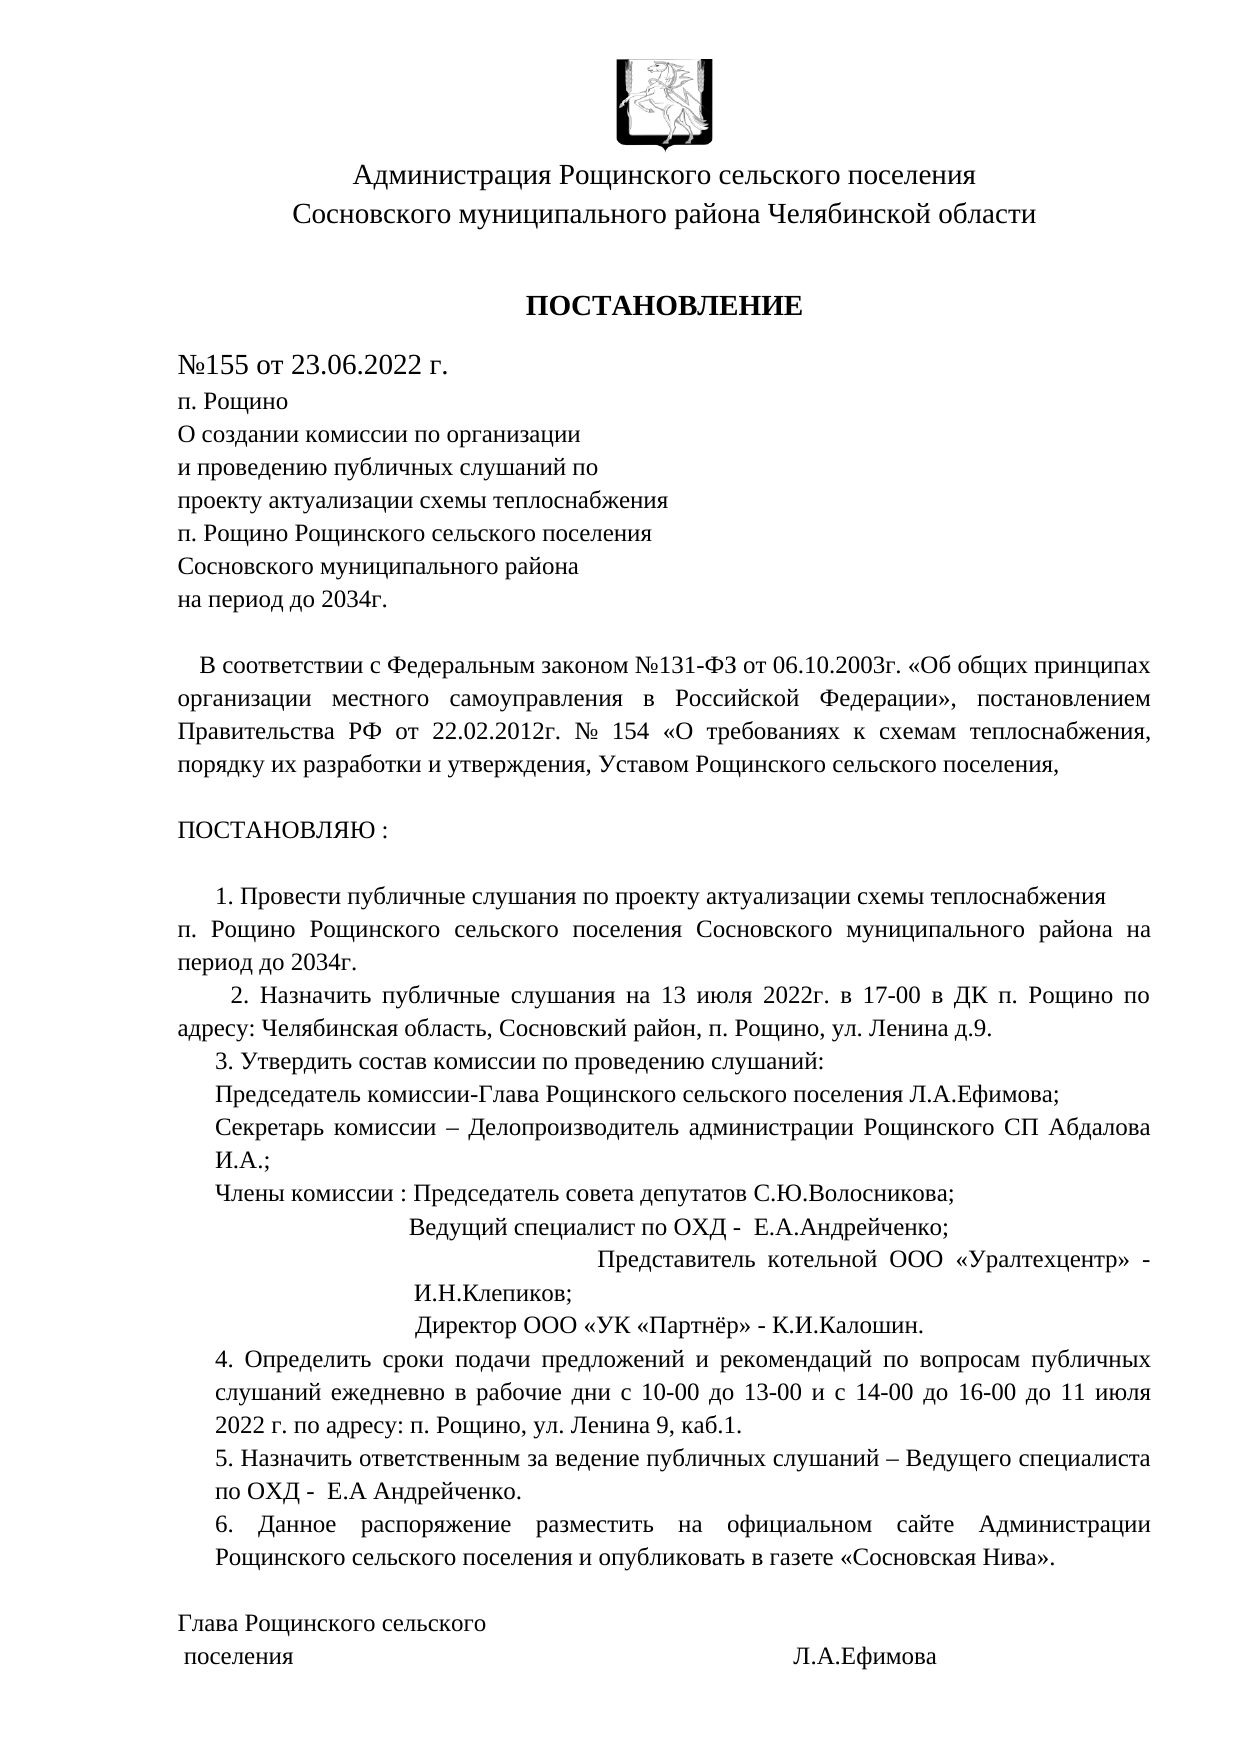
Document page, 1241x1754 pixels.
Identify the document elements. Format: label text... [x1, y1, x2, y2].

text В соответствии с Федеральным законом №131-ФЗ от 06.10.2003г. «Об общих принципах организации местного самоуправления в Российской Федерации», постановлением Правительства РФ от 22.02.2012г. № 154 «О требованиях к схемам теплоснабжения, порядку их разработки и утверждения, Уставом Рощинского сельского поселения, [177, 650, 1152, 778]
text Сосновского муниципального района [177, 551, 1152, 580]
text Председатель комиссии-Глава Рощинского сельского поселения Л.А.Ефимова; [215, 1079, 1152, 1108]
text 5. Назначить ответственным за ведение публичных слушаний – Ведущего специалиста по ОХД - Е.А Андрейченко. [215, 1443, 1152, 1504]
text Ведущий специалист по ОХД - Е.А.Андрейченко; [215, 1212, 1152, 1240]
text Глава Рощинского сельского [177, 1608, 1152, 1637]
text и проведению публичных слушаний по [177, 452, 1152, 481]
text Члены комиссии : Председатель совета депутатов С.Ю.Волосникова; [215, 1178, 1152, 1207]
text п. Рощино [177, 386, 1152, 415]
text 1. Провести публичные слушания по проекту актуализации схемы теплоснабжения [177, 881, 1152, 910]
picture [616, 59, 713, 153]
text Секретарь комиссии – Делопроизводитель администрации Рощинского СП Абдалова И.А.; [215, 1112, 1152, 1174]
text 4. Определить сроки подачи предложений и рекомендаций по вопросам публичных слушаний ежедневно в рабочие дни с 10-00 до 13-00 и с 14-00 до 16-00 до 11 июля 2022 г. по адресу: п. Рощино, ул. Ленина 9, каб.1. [215, 1344, 1152, 1438]
text п. Рощино Рощинского сельского поселения [177, 518, 1152, 547]
text ПОСТАНОВЛЕНИЕ [177, 288, 1152, 322]
text Администрация Рощинского сельского поселения [177, 157, 1152, 191]
text ПОСТАНОВЛЯЮ : [177, 815, 1152, 844]
text проекту актуализации схемы теплоснабжения [177, 485, 1152, 514]
text Директор ООО «УК «Партнёр» - К.И.Калошин. [215, 1311, 1152, 1339]
text 2. Назначить публичные слушания на 13 июля 2022г. в 17-00 в ДК п. Рощино по адресу: Челябинская область, Сосновский район, п. Рощино, ул. Ленина д.9. [177, 980, 1152, 1042]
text Сосновского муниципального района Челябинской области [177, 196, 1152, 229]
text О создании комиссии по организации [177, 419, 1152, 448]
text Представитель котельной ООО «Уралтехцентр» - И.Н.Клепиков; [215, 1244, 1152, 1306]
text 6. Данное распоряжение разместить на официальном сайте Администрации Рощинского сельского поселения и опубликовать в газете «Сосновская Нива». [215, 1509, 1152, 1571]
text п. Рощино Рощинского сельского поселения Сосновского муниципального района на период до 2034г. [177, 914, 1152, 976]
text №155 от 23.06.2022 г. [177, 347, 1152, 381]
text поселения Л.А.Ефимова [177, 1641, 1152, 1669]
text 3. Утвердить состав комиссии по проведению слушаний: [215, 1046, 1152, 1075]
text на период до 2034г. [177, 584, 1152, 613]
